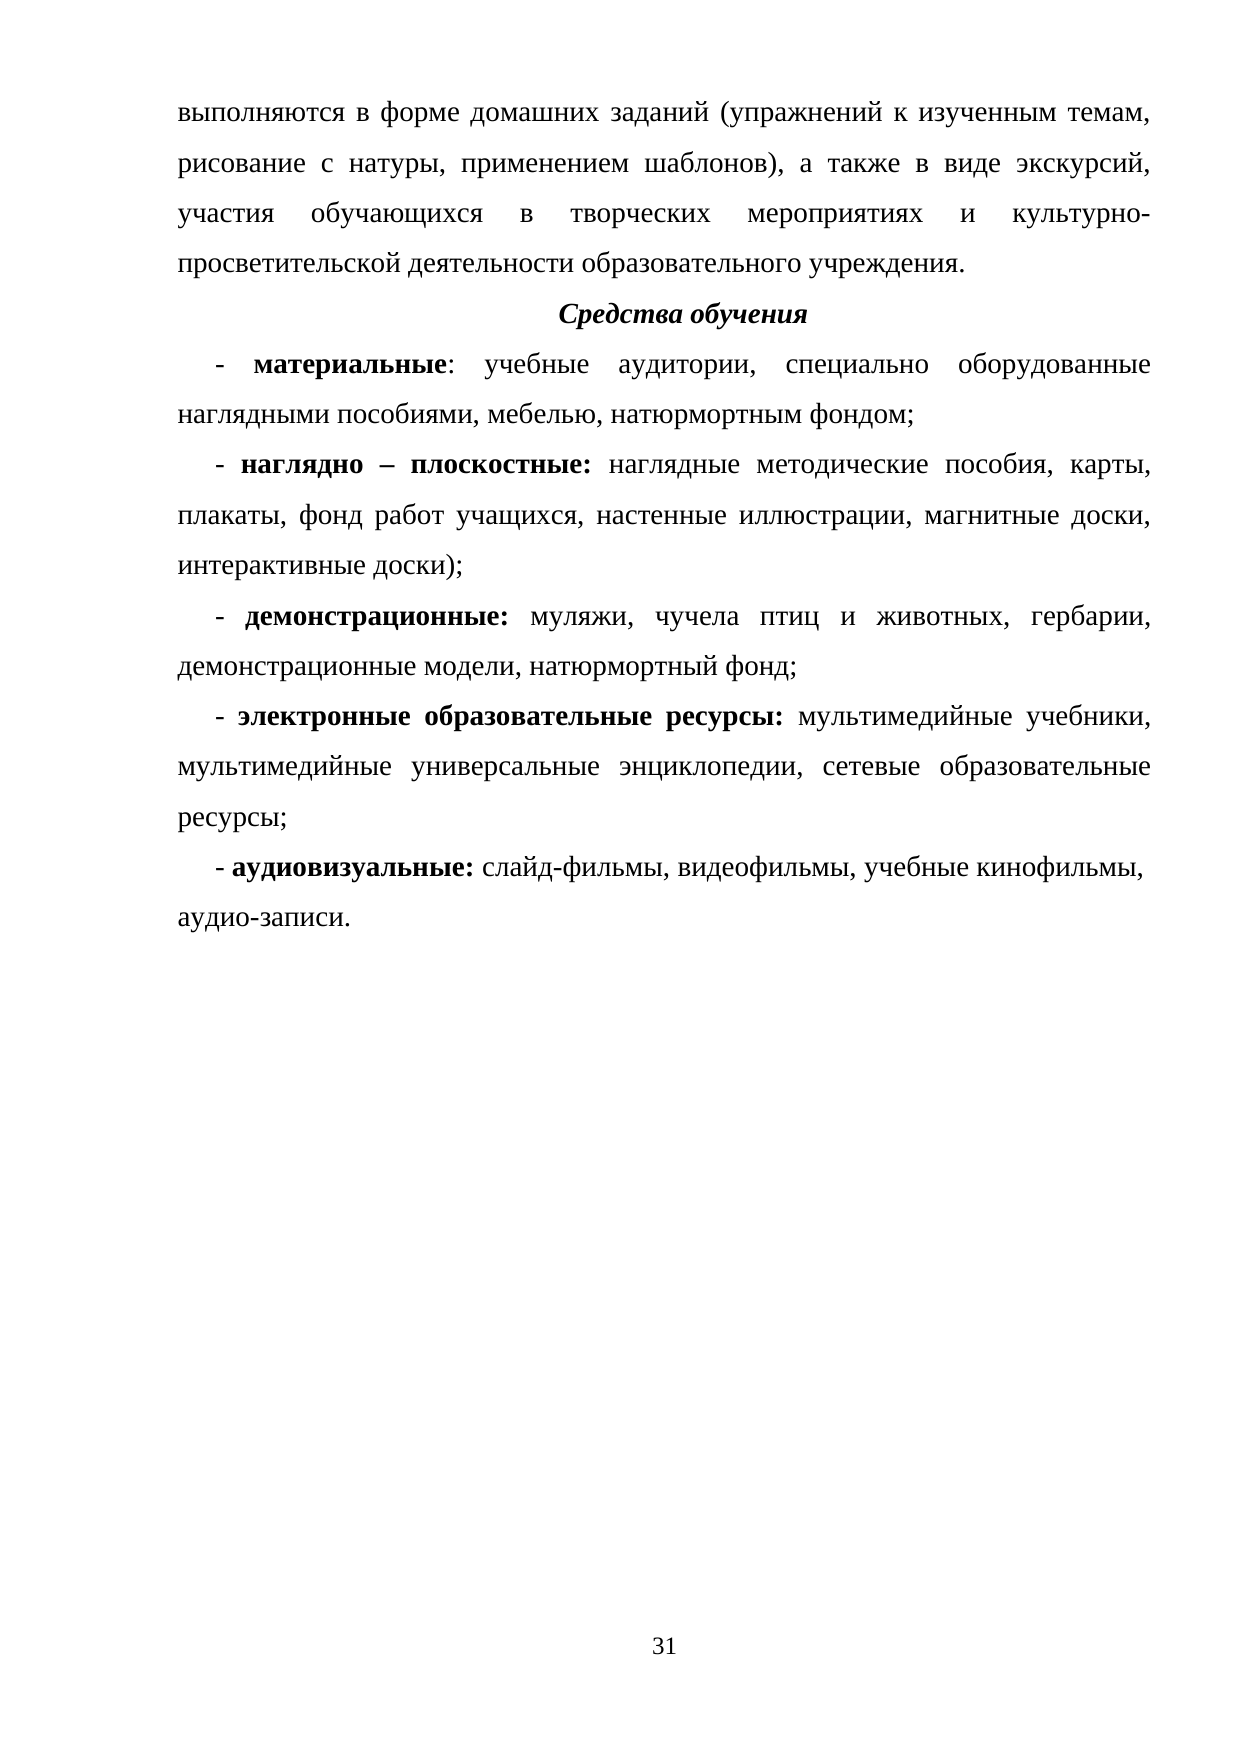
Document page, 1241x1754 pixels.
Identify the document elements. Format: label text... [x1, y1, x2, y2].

text - электронные образовательные ресурсы: мультимедийные учебники, мультимедийные универсальные энциклопедии, сетевые образовательные ресурсы; [177, 698, 1152, 832]
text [177, 94, 1152, 279]
text Средства обучения [177, 296, 1152, 329]
text - демонстрационные: муляжи, чучела птиц и животных, гербарии, демонстрационные модели, натюрмортный фонд; [177, 598, 1152, 681]
text - аудиовизуальные: слайд-фильмы, видеофильмы, учебные кинофильмы, аудио-записи. [177, 849, 1152, 933]
text - наглядно – плоскостные: наглядные методические пособия, карты, плакаты, фонд работ учащихся, настенные иллюстрации, магнитные доски, интерактивные доски); [177, 447, 1152, 581]
text - материальные: учебные аудитории, специально оборудованные наглядными пособиями, мебелью, натюрмортным фондом; [177, 346, 1152, 430]
